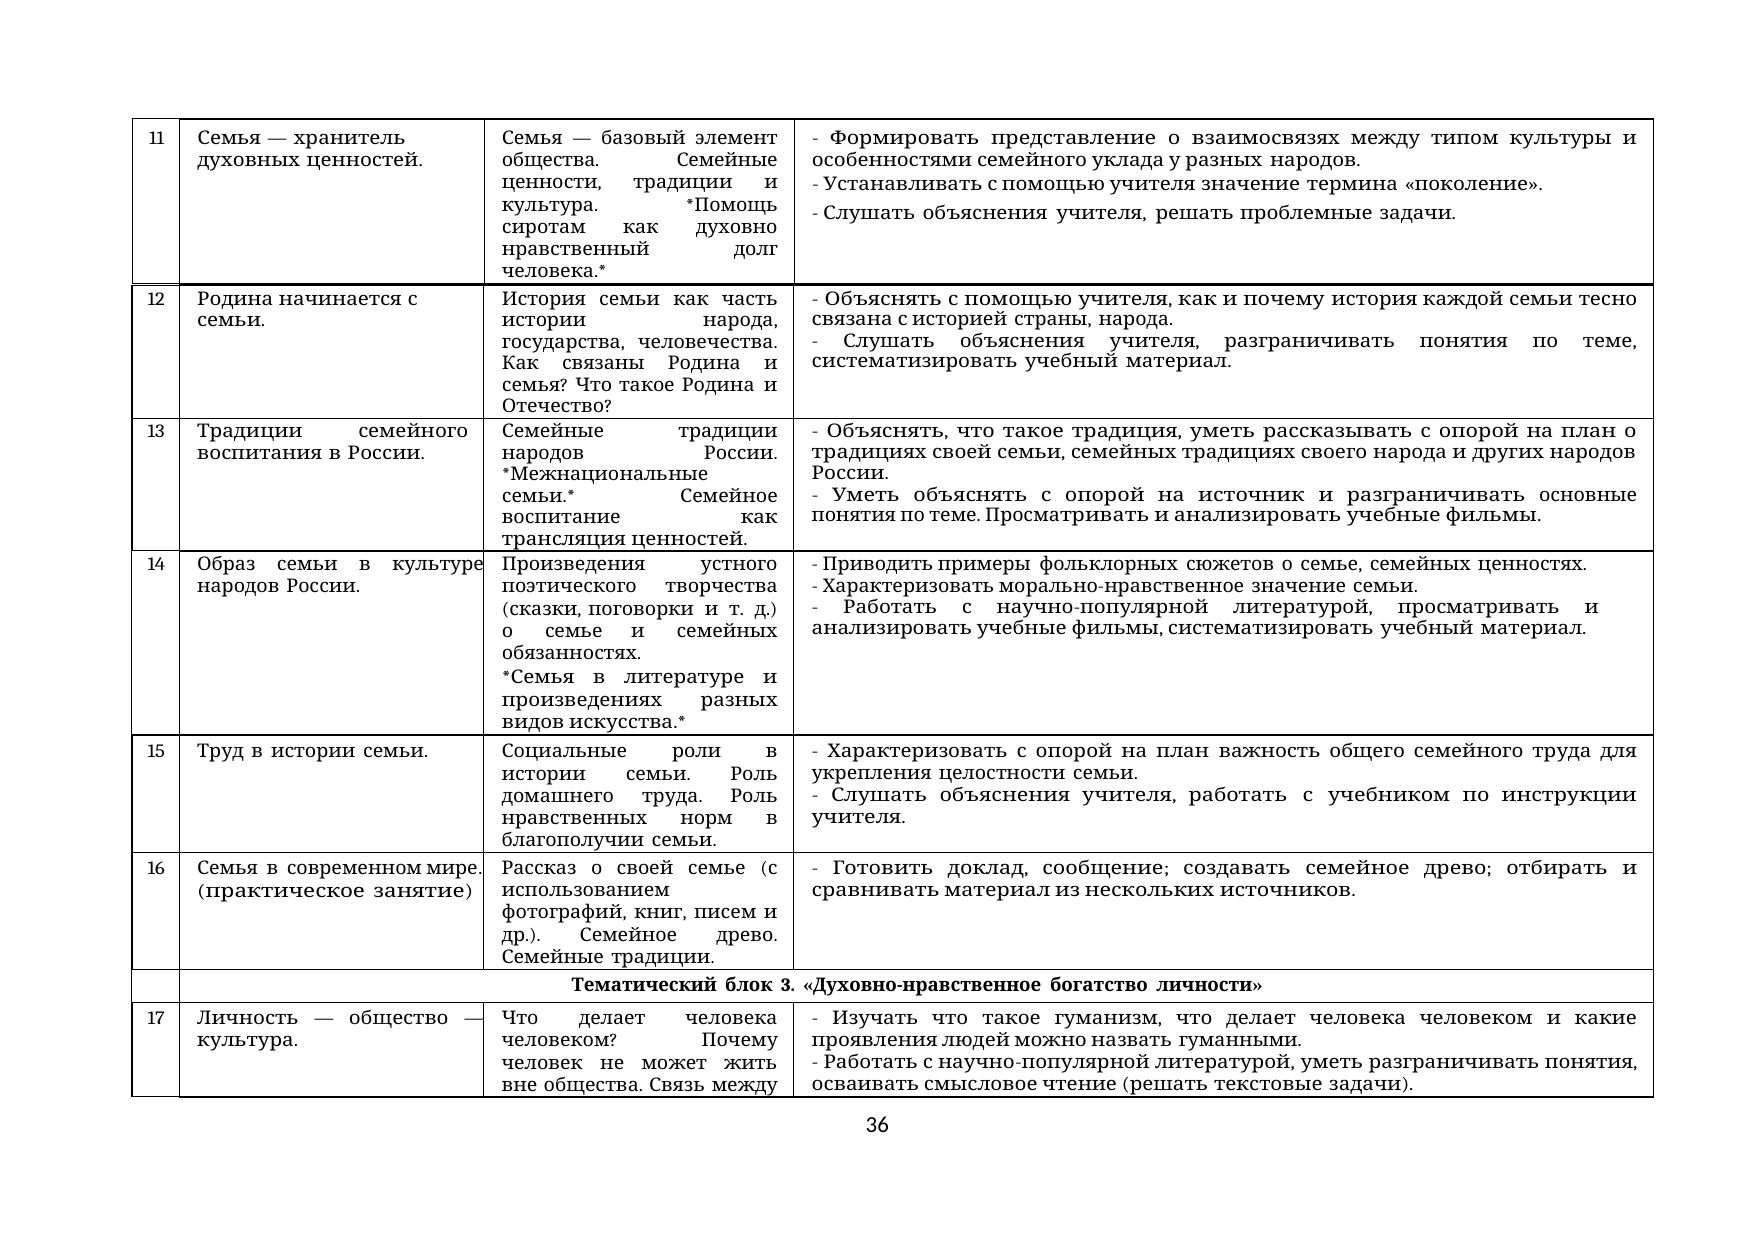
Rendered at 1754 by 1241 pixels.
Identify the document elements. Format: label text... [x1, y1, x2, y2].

table_cell 13 [133, 419, 179, 550]
table_cell Семья в современном мире. (практическое занятие) [180, 853, 483, 969]
table_cell 14 [132, 551, 179, 733]
table_header Социальные роли в истории семьи. Роль домашнего труда. Роль нравственных норм в благополучии семьи. [484, 736, 793, 852]
table_header - Характеризовать с опорой на план важность общего семейного труда для укрепления целостности семьи. - Слушать объяснения учителя, работать с учебником по инструкции учителя. [794, 736, 1653, 852]
table_cell - Формировать представление о взаимосвязях между типом культуры и особенностями семейного уклада у разных народов. - Устанавливать с помощью учителя значение термина «поколение». - Слушать объяснения учителя, решать проблемные задачи. [795, 120, 1653, 283]
table_header 12 [133, 286, 179, 417]
table_header 15 [133, 736, 179, 852]
table_cell 16 [133, 853, 179, 969]
table_cell 17 [133, 1003, 179, 1096]
table_cell Традиции семейного воспитания в России. [180, 419, 483, 550]
table_cell 11 [133, 119, 179, 283]
table_header Родина начинается с семьи. [180, 286, 483, 417]
table_cell - Готовить доклад, сообщение; создавать семейное древо; отбирать и сравнивать материал из нескольких источников. [794, 853, 1653, 969]
table_cell - Приводить примеры фольклорных сюжетов о семье, семейных ценностях. - Характеризовать морально-нравственное значение семьи. - Работать с научно-популярной литературой, просматривать и анализировать учебные фильмы, систематизировать учебный материал. [794, 552, 1653, 733]
table_cell Семья — хранитель духовных ценностей. [180, 120, 484, 283]
table_cell Тематический блок 3. «Духовно-нравственное богатство личности» [180, 970, 1653, 1002]
table_cell Рассказ о своей семье (с использованием фотографий, книг, писем и др.). Семейное древо. Семейные традиции. [484, 853, 793, 969]
table_cell Произведения устного поэтического творчества (сказки, поговорки и т. д.) о семье и семейных обязанностях. *Семья в литературе и произведениях разных видов искусства.* [484, 552, 793, 733]
table_header История семьи как часть истории народа, государства, человечества. Как связаны Родина и семья? Что такое Родина и Отечество? [484, 286, 793, 417]
table_header - Объяснять с помощью учителя, как и почему история каждой семьи тесно связана с историей страны, народа. - Слушать объяснения учителя, разграничивать понятия по теме, систематизировать учебный материал. [794, 286, 1653, 417]
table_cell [484, 1003, 793, 1096]
table_cell Семья — базовый элемент общества. Семейные ценности, традиции и культура. *Помощь сиротам как духовно нравственный долг человека.* [485, 120, 794, 283]
table_cell Образ семьи в культуре народов России. [180, 552, 483, 733]
table_header Труд в истории семьи. [180, 736, 483, 852]
table_cell Семейные традиции народов России. *Межнациональные семьи.* Семейное воспитание как трансляция ценностей. [484, 419, 793, 550]
table_cell [132, 970, 179, 1002]
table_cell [794, 1003, 1653, 1096]
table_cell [180, 1003, 483, 1096]
table_cell - Объяснять, что такое традиция, уметь рассказывать с опорой на план о традициях своей семьи, семейных традициях своего народа и других народов России. - Уметь объяснять с опорой на источник и разграничивать основные понятия по теме. Просматривать и анализировать учебные фильмы. [794, 419, 1653, 550]
